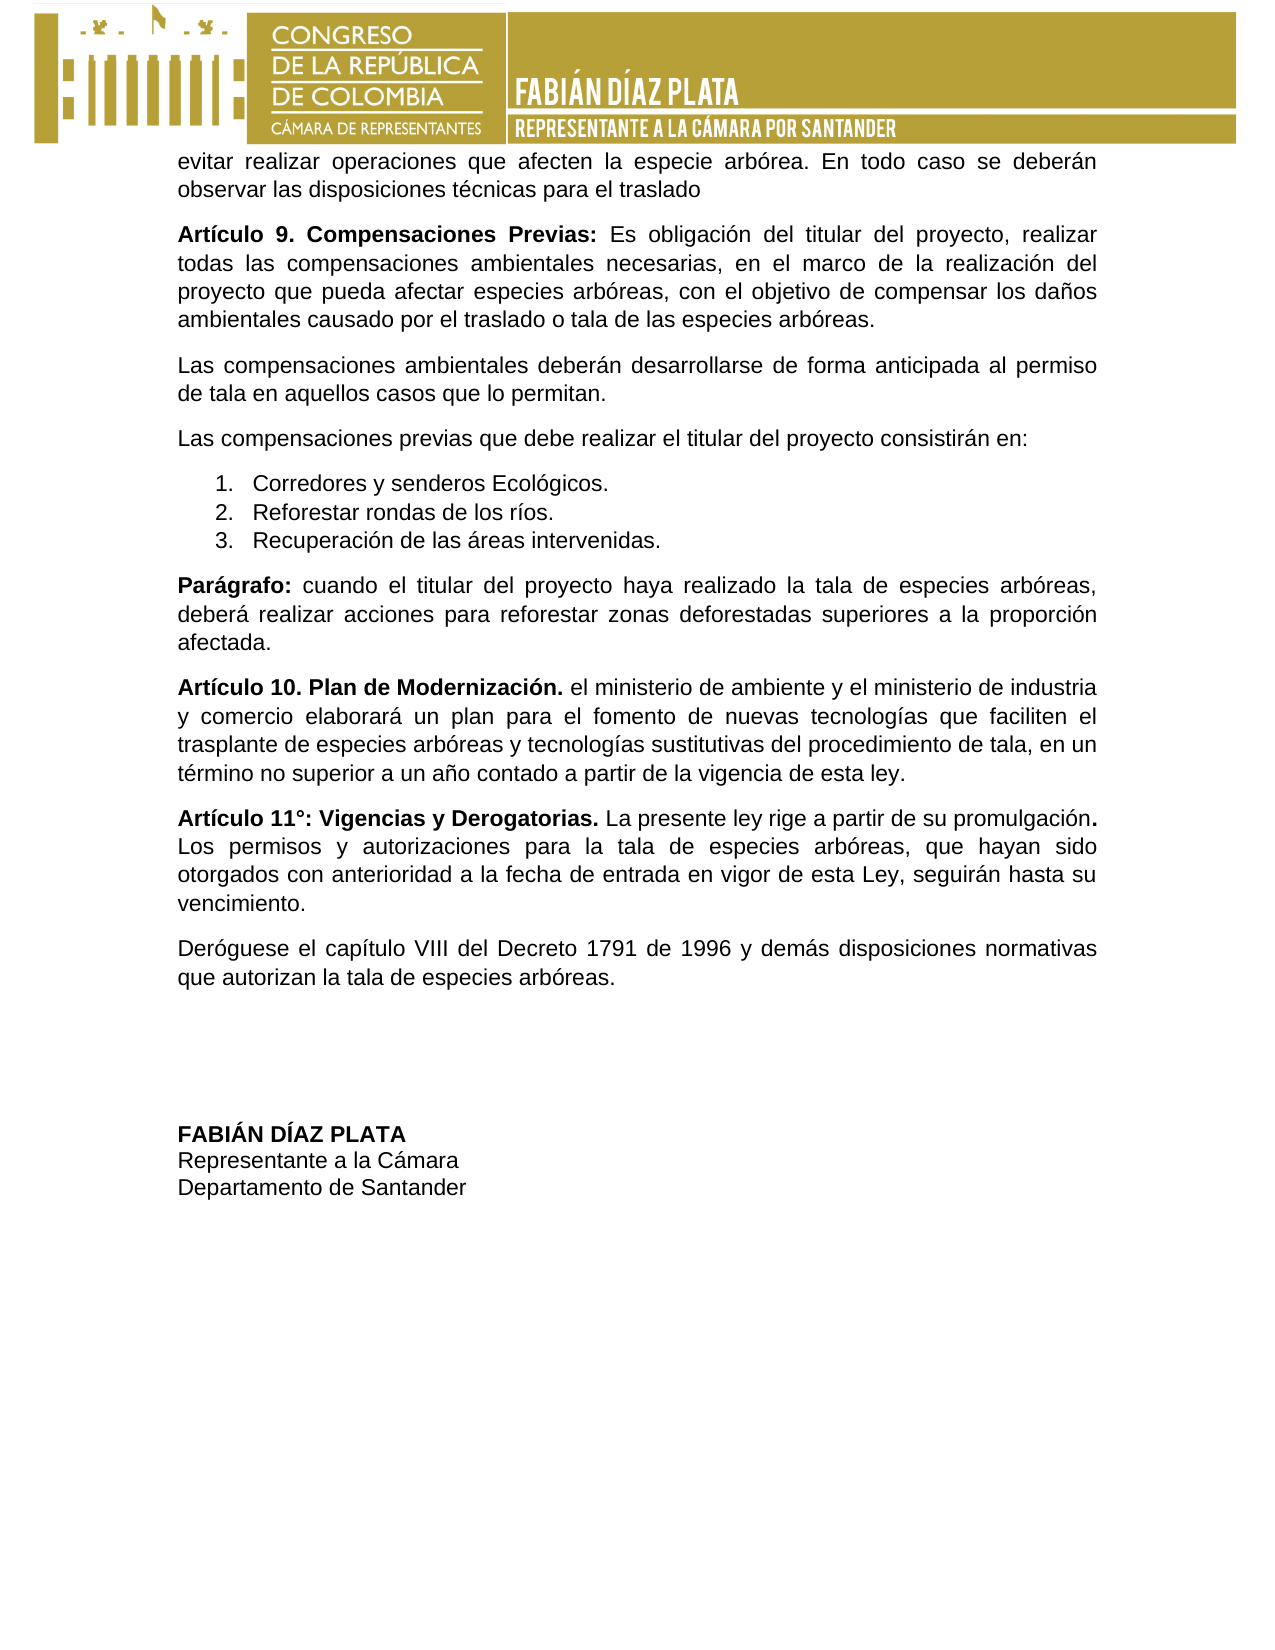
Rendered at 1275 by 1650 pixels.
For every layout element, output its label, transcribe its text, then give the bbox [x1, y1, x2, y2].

list Reforestar rondas de los ríos. [215, 499, 1098, 525]
text Artículo 11°: Vigencias y Derogatorias. La presente ley rige a partir de su promulgación. Los permisos y autorizaciones para la tala de especies arbóreas, que hayan sido otorgados con anterioridad a la fecha de entrada en vigor de esta Ley, seguirán hasta su vencimiento. [177, 804, 1098, 916]
text Las compensaciones ambientales deberán desarrollarse de forma anticipada al permiso de tala en aquellos casos que lo permitan. [177, 352, 1098, 406]
text Representante a la Cámara [177, 1147, 1098, 1173]
text Las compensaciones previas que debe realizar el titular del proyecto consistirán en: [177, 425, 1098, 451]
list Recuperación de las áreas intervenidas. [215, 527, 1098, 553]
list Corredores y senderos Ecológicos. [215, 470, 1098, 497]
text FABIÁN DÍAZ PLATA [177, 1121, 1098, 1147]
text Artículo 9. Compensaciones Previas: Es obligación del titular del proyecto, realizar todas las compensaciones ambientales necesarias, en el marco de la realización del proyecto que pueda afectar especies arbóreas, con el objetivo de compensar los daños ambientales causado por el traslado o tala de las especies arbóreas. [177, 221, 1098, 333]
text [177, 148, 1098, 202]
text Departamento de Santander [177, 1173, 1098, 1200]
text Deróguese el capítulo VIII del Decreto 1791 de 1996 y demás disposiciones normativas que autorizan la tala de especies arbóreas. [177, 935, 1098, 990]
text Parágrafo: cuando el titular del proyecto haya realizado la tala de especies arbóreas, deberá realizar acciones para reforestar zonas deforestadas superiores a la proporción afectada. [177, 572, 1098, 655]
text Artículo 10. Plan de Modernización. el ministerio de ambiente y el ministerio de industria y comercio elaborará un plan para el fomento de nuevas tecnologías que faciliten el trasplante de especies arbóreas y tecnologías sustitutivas del procedimiento de tala, en un término no superior a un año contado a partir de la vigencia de esta ley. [177, 674, 1098, 786]
picture [32, 3, 1237, 159]
